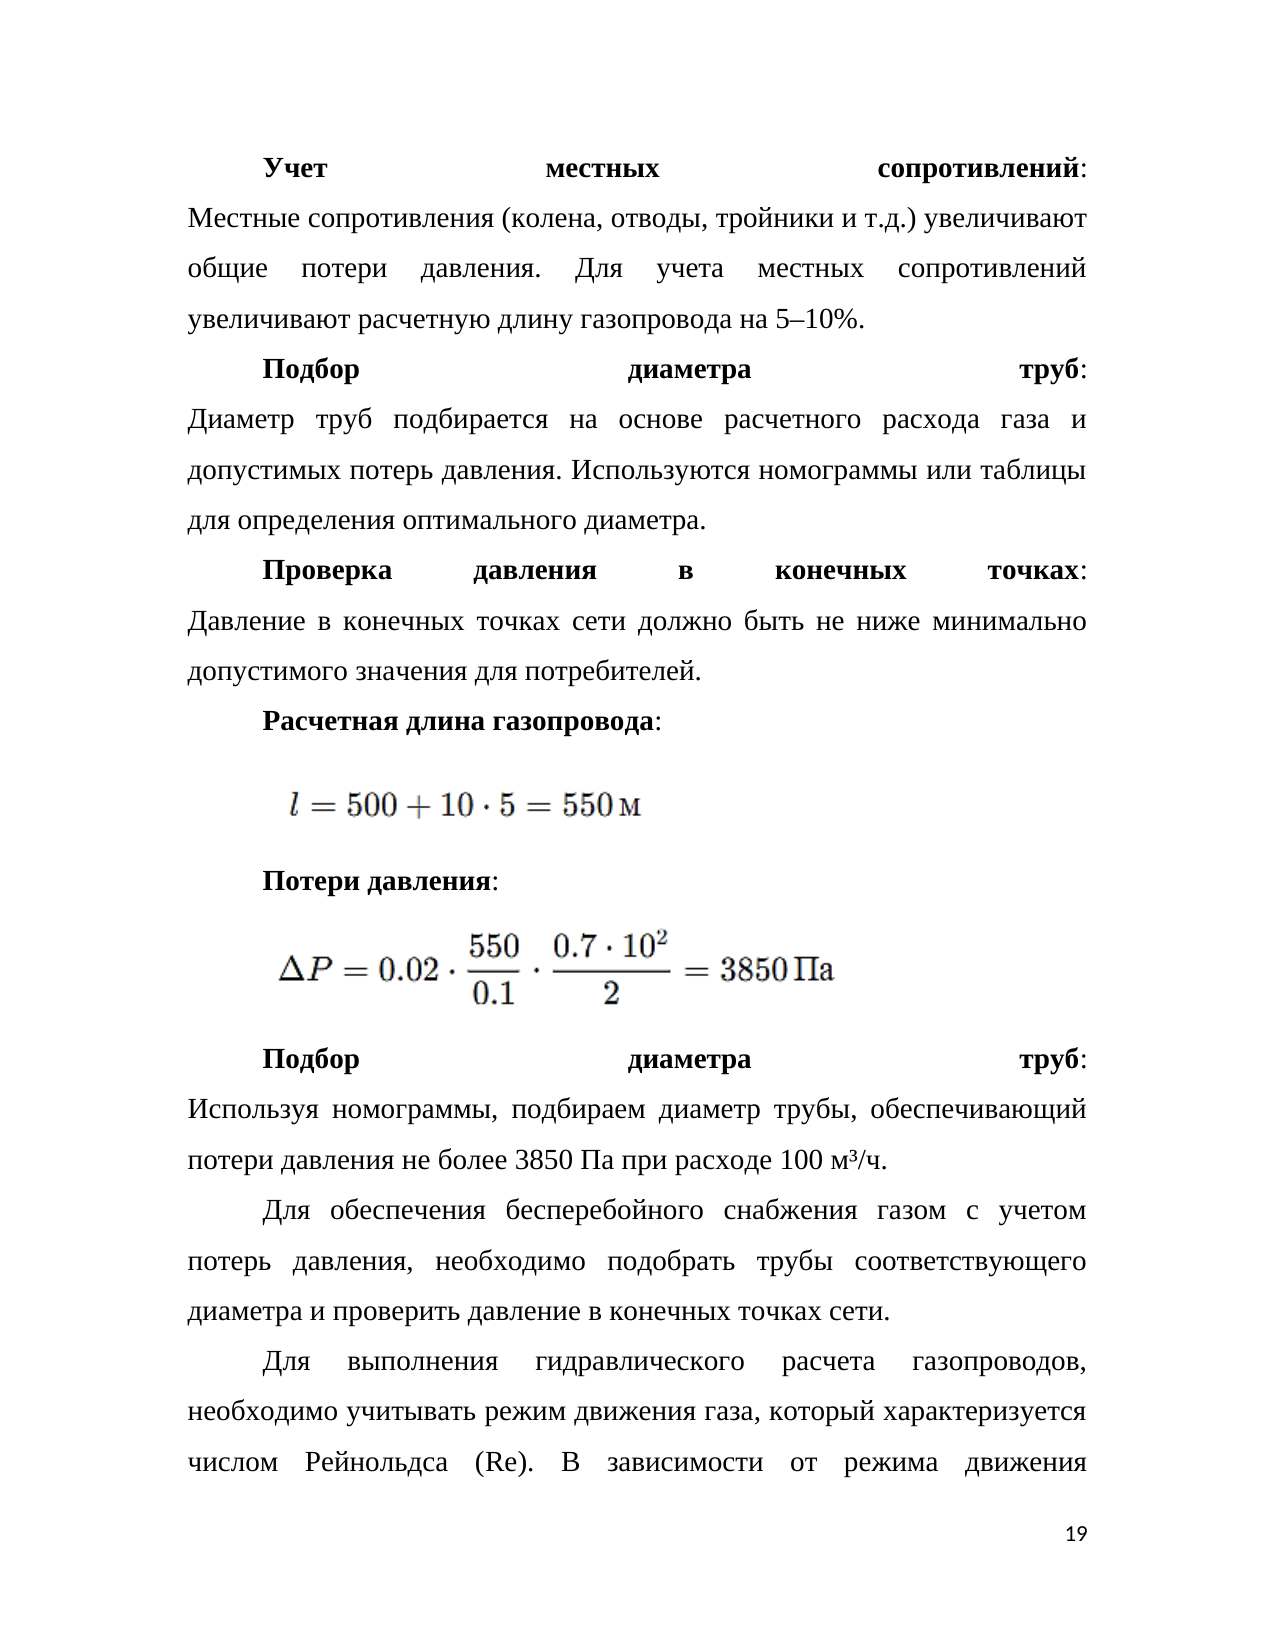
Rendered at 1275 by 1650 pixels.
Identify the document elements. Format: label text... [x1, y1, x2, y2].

text Подбор диаметра труб: Диаметр труб подбирается на основе расчетного расхода газа и допустимых потерь давления. Используются номограммы или таблицы для определения оптимального диаметра. [187, 351, 1087, 536]
text Учет местных сопротивлений: Местные сопротивления (колена, отводы, тройники и т.д.) увеличивают общие потери давления. Для учета местных сопротивлений увеличивают расчетную длину газопровода на 5–10%. [187, 150, 1087, 334]
text Для обеспечения бесперебойного снабжения газом с учетом потерь давления, необходимо подобрать трубы соответствующего диаметра и проверить давление в конечных точках сети. [187, 1192, 1087, 1326]
text Проверка давления в конечных точках: Давление в конечных точках сети должно быть не ниже минимально допустимого значения для потребителей. [187, 552, 1087, 687]
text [187, 1343, 1087, 1477]
picture [262, 753, 682, 849]
picture [262, 913, 846, 1028]
text Подбор диаметра труб: Используя номограммы, подбираем диаметр трубы, обеспечивающий потери давления не более 3850 Па при расходе 100 м³/ч. [187, 1041, 1087, 1176]
text Потери давления: [187, 863, 1087, 897]
text Расчетная длина газопровода: [187, 703, 1087, 737]
